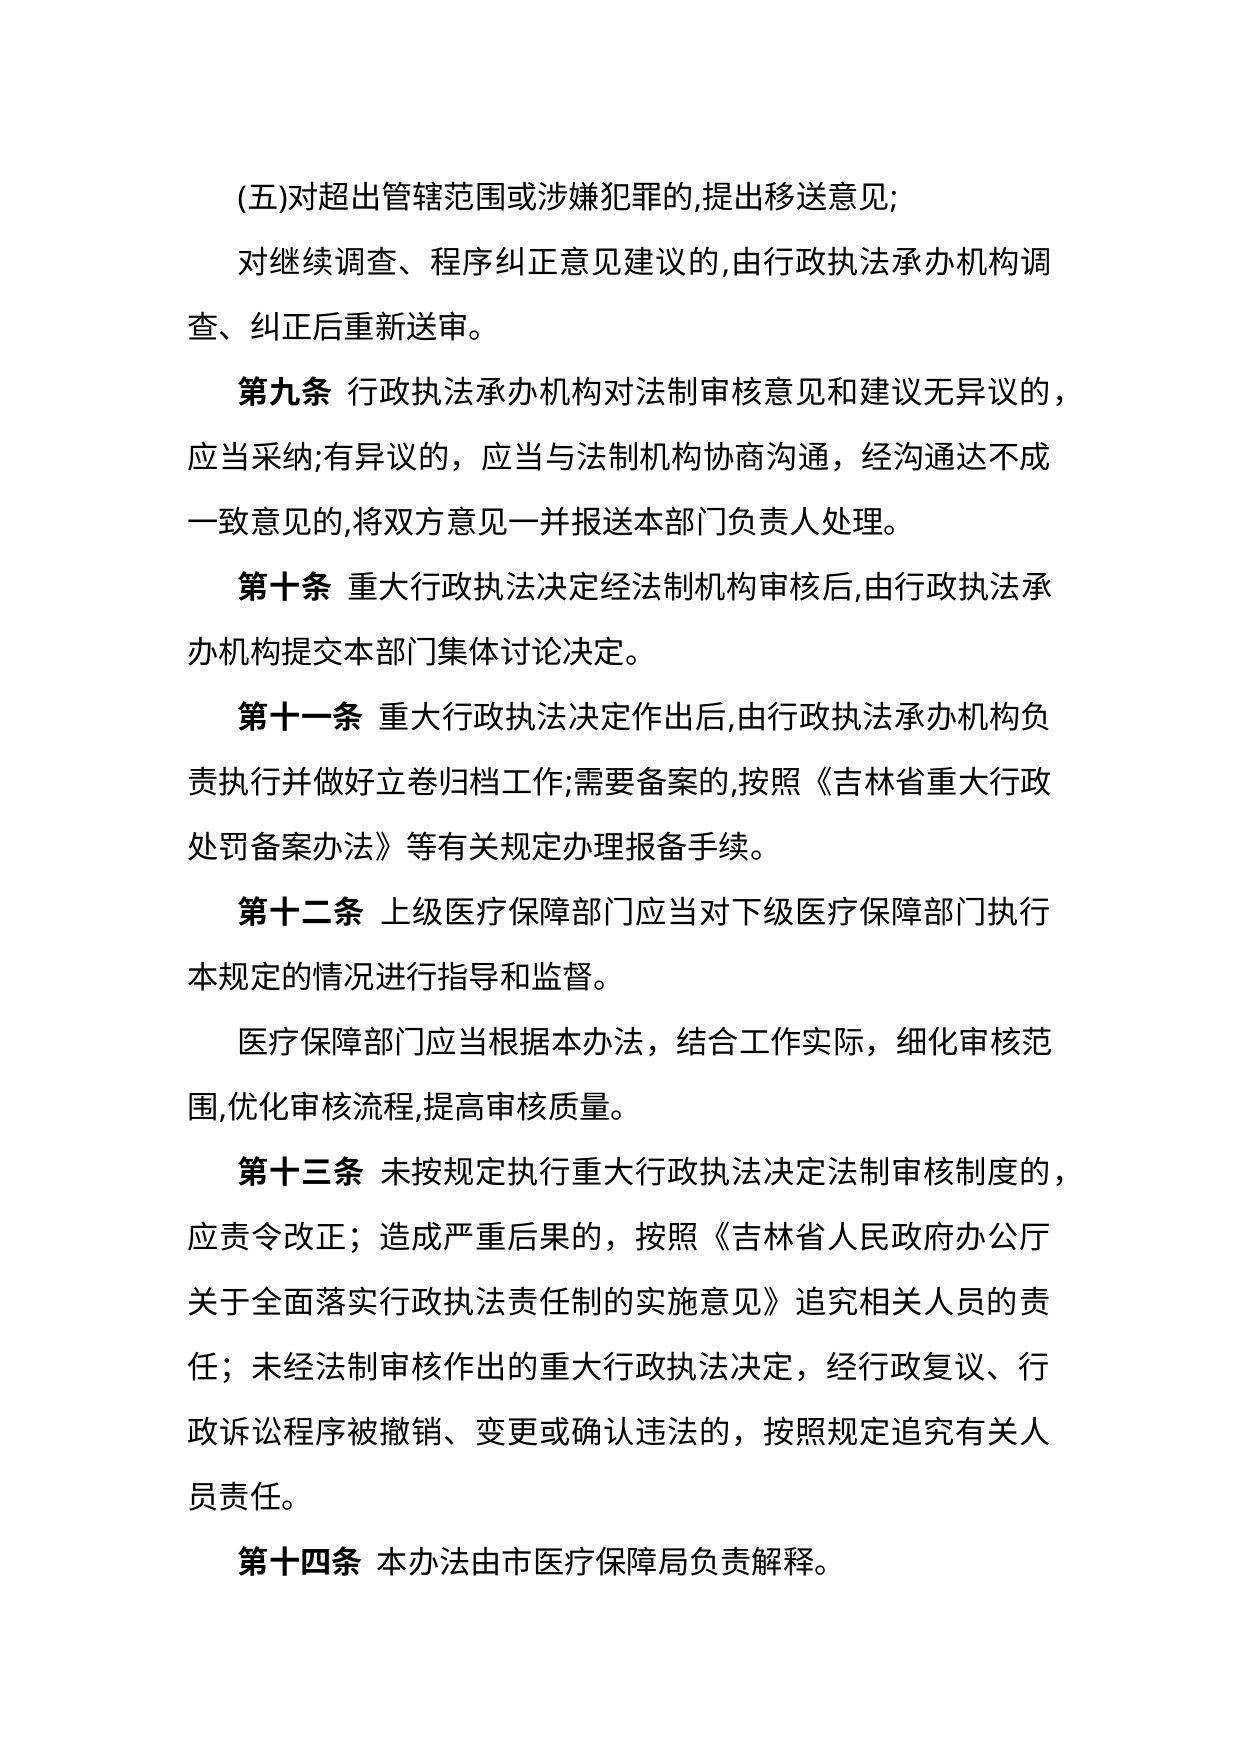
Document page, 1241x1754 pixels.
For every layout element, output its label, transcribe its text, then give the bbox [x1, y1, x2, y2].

text 第十四条 本办法由市医疗保障局负责解释。 [187, 1527, 1053, 1592]
text 第十二条 上级医疗保障部门应当对下级医疗保障部门执行本规定的情况进行指导和监督。 [187, 877, 1053, 1007]
text 医疗保障部门应当根据本办法，结合工作实际，细化审核范围,优化审核流程,提高审核质量。 [187, 1007, 1053, 1137]
text 第十一条 重大行政执法决定作出后,由行政执法承办机构负责执行并做好立卷归档工作;需要备案的,按照《吉林省重大行政处罚备案办法》等有关规定办理报备手续。 [187, 682, 1053, 877]
text 对继续调查、程序纠正意见建议的,由行政执法承办机构调查、纠正后重新送审。 [187, 227, 1053, 357]
text 第十三条 未按规定执行重大行政执法决定法制审核制度的，应责令改正；造成严重后果的，按照《吉林省人民政府办公厅关于全面落实行政执法责任制的实施意见》追究相关人员的责任；未经法制审核作出的重大行政执法决定，经行政复议、行政诉讼程序被撤销、变更或确认违法的，按照规定追究有关人员责任。 [187, 1137, 1053, 1527]
text (五)对超出管辖范围或涉嫌犯罪的,提出移送意见; [187, 162, 1053, 227]
text 第十条 重大行政执法决定经法制机构审核后,由行政执法承办机构提交本部门集体讨论决定。 [187, 552, 1053, 682]
text 第九条 行政执法承办机构对法制审核意见和建议无异议的，应当采纳;有异议的，应当与法制机构协商沟通，经沟通达不成一致意见的,将双方意见一并报送本部门负责人处理。 [187, 357, 1053, 552]
